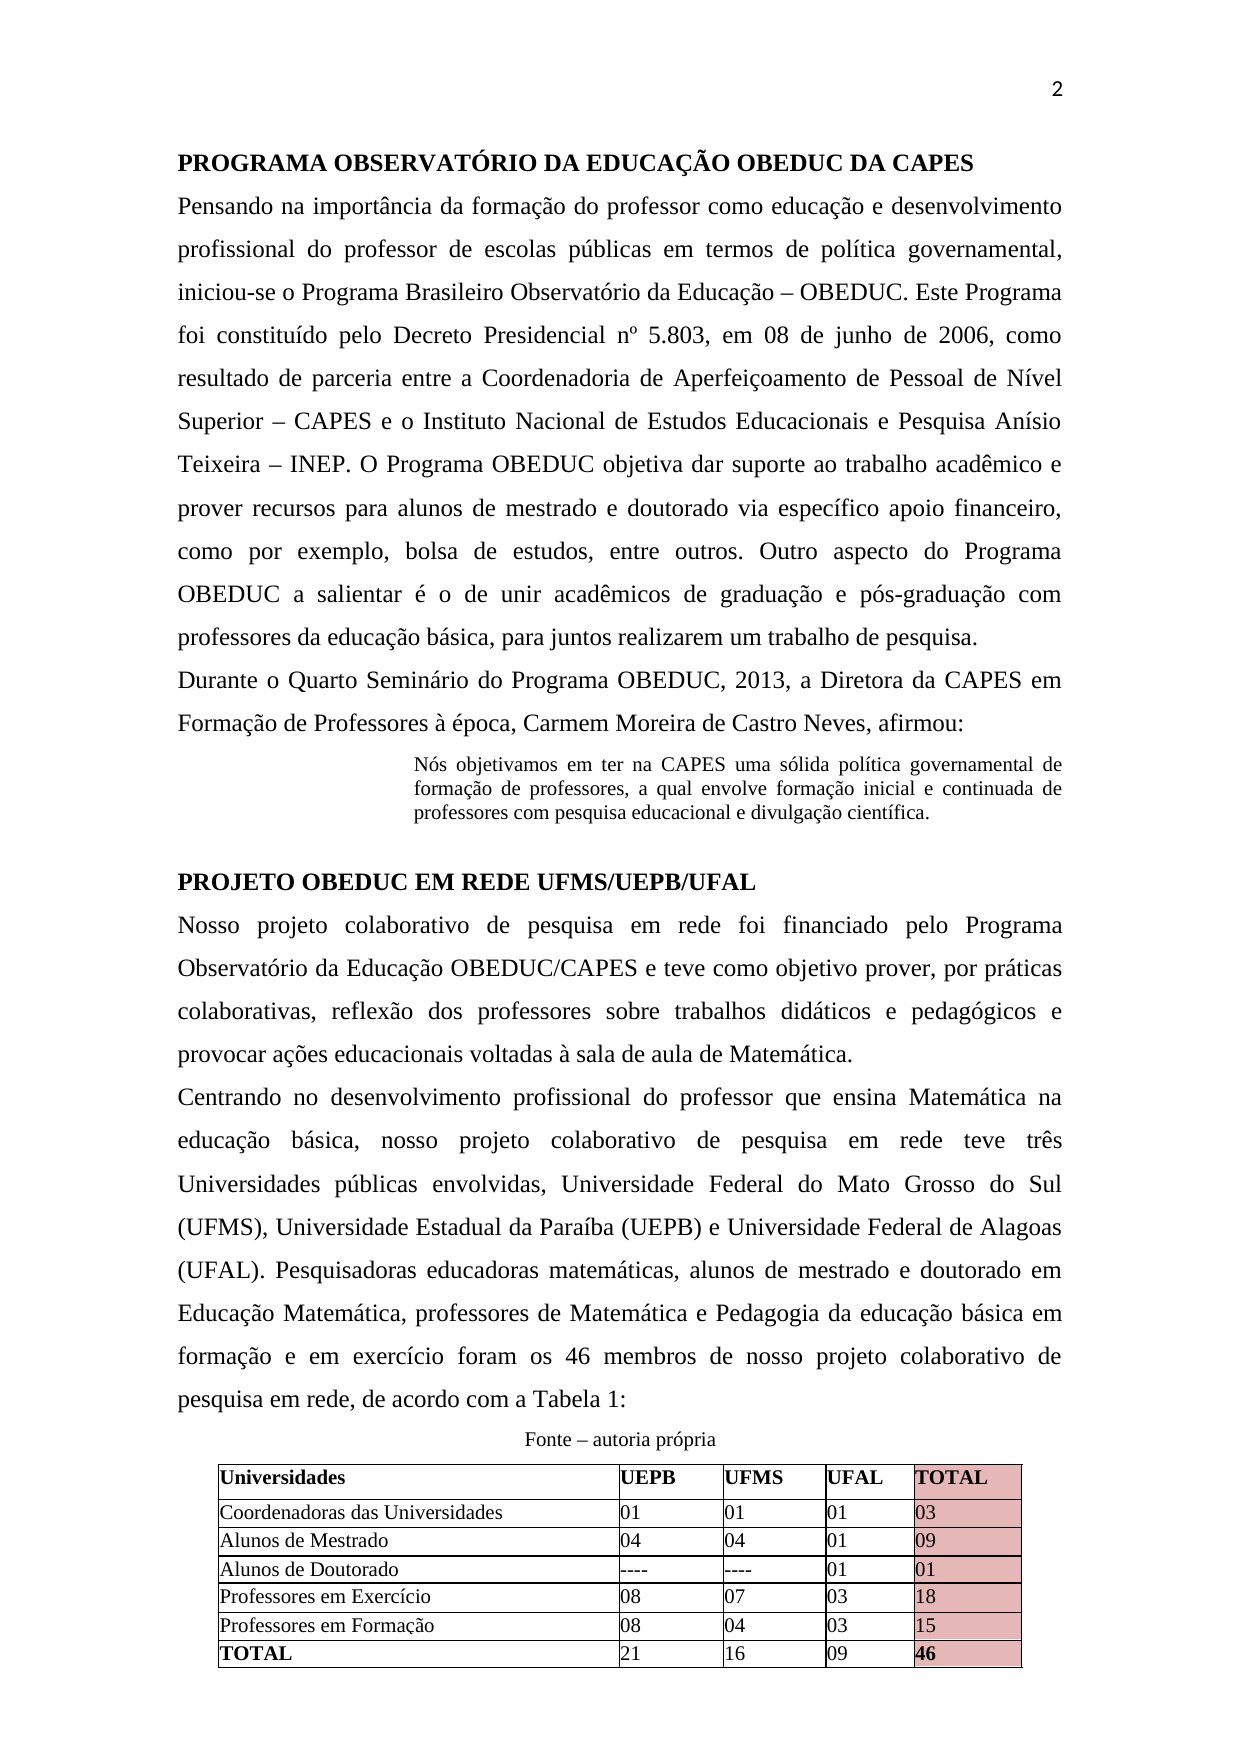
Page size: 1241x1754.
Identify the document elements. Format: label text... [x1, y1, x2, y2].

table_cell 03 [827, 1584, 914, 1606]
table_cell [915, 1521, 1021, 1527]
table_cell 15 [915, 1613, 1021, 1634]
table_cell [915, 1634, 1021, 1639]
table_cell [724, 1661, 825, 1666]
table_cell [620, 1606, 723, 1612]
table_cell 07 [724, 1584, 825, 1606]
table_cell ---- [724, 1557, 825, 1577]
table_cell [620, 1493, 723, 1499]
table_cell [620, 1661, 723, 1666]
table_cell [620, 1549, 723, 1555]
table_cell [219, 1493, 619, 1499]
table_cell [724, 1577, 825, 1582]
table_cell [219, 1634, 619, 1639]
table_cell ---- [620, 1557, 723, 1577]
table_cell [219, 1577, 619, 1582]
table_cell [724, 1549, 825, 1555]
table_cell 16 [724, 1641, 825, 1661]
table_header Universidades [219, 1465, 619, 1493]
table_header TOTAL [915, 1465, 1021, 1493]
table_cell 04 [620, 1528, 723, 1549]
text Nós objetivamos em ter na CAPES uma sólida política governamental de formação de professores, a qual envolve formação inicial e continuada de professores com pesquisa educacional e divulgação científica. [413, 751, 1063, 824]
table_cell [827, 1493, 914, 1499]
table_cell [724, 1634, 825, 1639]
table_cell [827, 1577, 914, 1582]
table_cell 09 [915, 1528, 1021, 1549]
table_cell Professores em Formação [219, 1613, 619, 1634]
table_cell Coordenadoras das Universidades [219, 1500, 619, 1521]
table_cell 04 [724, 1528, 825, 1549]
table_cell [620, 1634, 723, 1639]
text Fonte – autoria própria [177, 1427, 1063, 1451]
table_cell [827, 1606, 914, 1612]
table_cell 21 [620, 1641, 723, 1661]
text Nosso projeto colaborativo de pesquisa em rede foi financiado pelo Programa Observatório da Educação OBEDUC/CAPES e teve como objetivo prover, por práticas colaborativas, reflexão dos professores sobre trabalhos didáticos e pedagógicos e provocar ações educacionais voltadas à sala de aula de Matemática. [177, 910, 1063, 1068]
table_cell [219, 1606, 619, 1612]
table_cell 01 [915, 1557, 1021, 1577]
table_cell 01 [827, 1557, 914, 1577]
table_cell [620, 1521, 723, 1527]
table_cell TOTAL [219, 1641, 619, 1661]
table_cell [915, 1577, 1021, 1582]
table_header UFAL [827, 1465, 914, 1493]
table_cell Alunos de Mestrado [219, 1528, 619, 1549]
table_cell [915, 1661, 1021, 1666]
table_cell 04 [724, 1613, 825, 1634]
table_cell 01 [827, 1528, 914, 1549]
table_cell 09 [827, 1641, 914, 1661]
table_cell 03 [827, 1613, 914, 1634]
table_cell [219, 1549, 619, 1555]
table_cell [915, 1606, 1021, 1612]
table_cell 18 [915, 1584, 1021, 1606]
text Durante o Quarto Seminário do Programa OBEDUC, 2013, a Diretora da CAPES em Formação de Professores à época, Carmem Moreira de Castro Neves, afirmou: [177, 665, 1063, 737]
table_cell [827, 1549, 914, 1555]
table_header UEPB [620, 1465, 723, 1493]
table_cell Professores em Exercício [219, 1584, 619, 1606]
table_cell [219, 1661, 619, 1666]
table_cell Alunos de Doutorado [219, 1557, 619, 1577]
table_cell 01 [827, 1500, 914, 1521]
table_cell [827, 1634, 914, 1639]
table_cell [724, 1521, 825, 1527]
text PROGRAMA OBSERVATÓRIO DA EDUCAÇÃO OBEDUC DA CAPES [177, 148, 1063, 176]
table_cell [620, 1577, 723, 1582]
table_cell [219, 1521, 619, 1527]
table_cell [915, 1493, 1021, 1499]
table_cell 01 [620, 1500, 723, 1521]
table_cell 01 [724, 1500, 825, 1521]
table_cell [827, 1661, 914, 1666]
table_cell 08 [620, 1613, 723, 1634]
table_cell 08 [620, 1584, 723, 1606]
table_cell [724, 1606, 825, 1612]
table_cell 03 [915, 1500, 1021, 1521]
table_cell [724, 1493, 825, 1499]
text Centrando no desenvolvimento profissional do professor que ensina Matemática na educação básica, nosso projeto colaborativo de pesquisa em rede teve três Universidades públicas envolvidas, Universidade Federal do Mato Grosso do Sul (UFMS), Universidade Estadual da Paraíba (UEPB) e Universidade Federal de Alagoas (UFAL). Pesquisadoras educadoras matemáticas, alunos de mestrado e doutorado em Educação Matemática, professores de Matemática e Pedagogia da educação básica em formação e em exercício foram os 46 membros de nosso projeto colaborativo de pesquisa em rede, de acordo com a Tabela 1: [177, 1082, 1063, 1413]
text PROJETO OBEDUC EM REDE UFMS/UEPB/UFAL [177, 867, 1063, 896]
table_cell [915, 1549, 1021, 1555]
table_header UFMS [724, 1465, 825, 1493]
text Pensando na importância da formação do professor como educação e desenvolvimento profissional do professor de escolas públicas em termos de política governamental, iniciou-se o Programa Brasileiro Observatório da Educação – OBEDUC. Este Programa foi constituído pelo Decreto Presidencial nº 5.803, em 08 de junho de 2006, como resultado de parceria entre a Coordenadoria de Aperfeiçoamento de Pessoal de Nível Superior – CAPES e o Instituto Nacional de Estudos Educacionais e Pesquisa Anísio Teixeira – INEP. O Programa OBEDUC objetiva dar suporte ao trabalho acadêmico e prover recursos para alunos de mestrado e doutorado via específico apoio financeiro, como por exemplo, bolsa de estudos, entre outros. Outro aspecto do Programa OBEDUC a salientar é o de unir acadêmicos de graduação e pós-graduação com professores da educação básica, para juntos realizarem um trabalho de pesquisa. [177, 191, 1063, 651]
table_cell [827, 1521, 914, 1527]
table_cell 46 [915, 1641, 1021, 1661]
